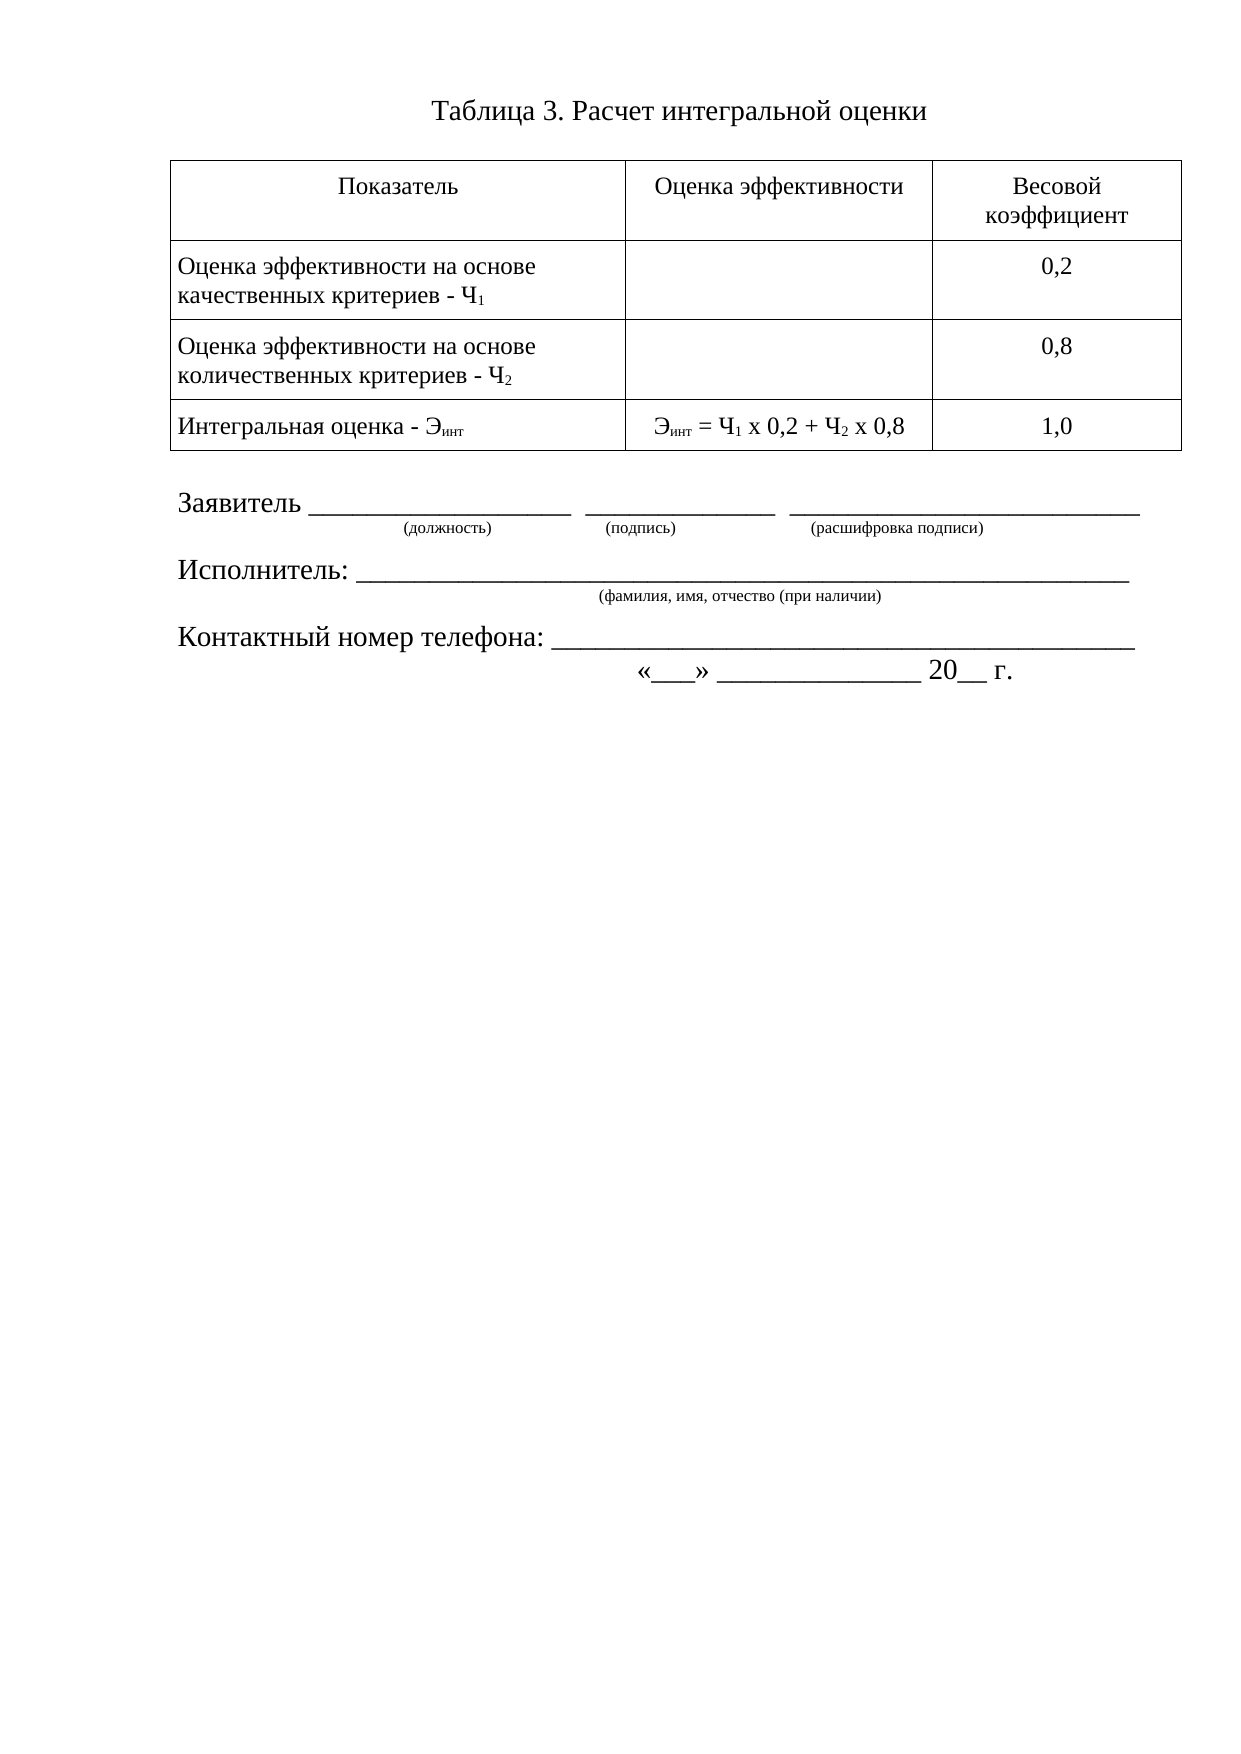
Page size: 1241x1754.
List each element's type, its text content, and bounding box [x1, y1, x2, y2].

text Заявитель __________________ _____________ ________________________ [177, 485, 1181, 518]
table_header Показатель [171, 161, 625, 239]
text (должность) (подпись) (расшифровка подписи) [177, 518, 1181, 552]
table_cell Оценка эффективности на основе количественных критериев - Ч2 [171, 320, 625, 399]
table_cell [626, 320, 932, 399]
table_cell Интегральная оценка - Эинт [171, 400, 625, 450]
text Таблица 3. Расчет интегральной оценки [177, 93, 1181, 126]
table_cell [626, 241, 932, 319]
text Исполнитель: _____________________________________________________ [177, 552, 1181, 585]
table_cell Эинт = Ч1 x 0,2 + Ч2 x 0,8 [626, 400, 932, 450]
table_cell 0,2 [933, 241, 1181, 319]
table_cell Оценка эффективности на основе качественных критериев - Ч1 [171, 241, 625, 319]
text Контактный номер телефона: ________________________________________ [177, 619, 1181, 652]
table_cell 1,0 [933, 400, 1181, 450]
text «___» ______________ 20__ г. [177, 652, 1181, 686]
table_header Весовой коэффициент [933, 161, 1181, 239]
text (фамилия, имя, отчество (при наличии) [177, 585, 1181, 619]
table_header Оценка эффективности [626, 161, 932, 239]
table_cell 0,8 [933, 320, 1181, 399]
